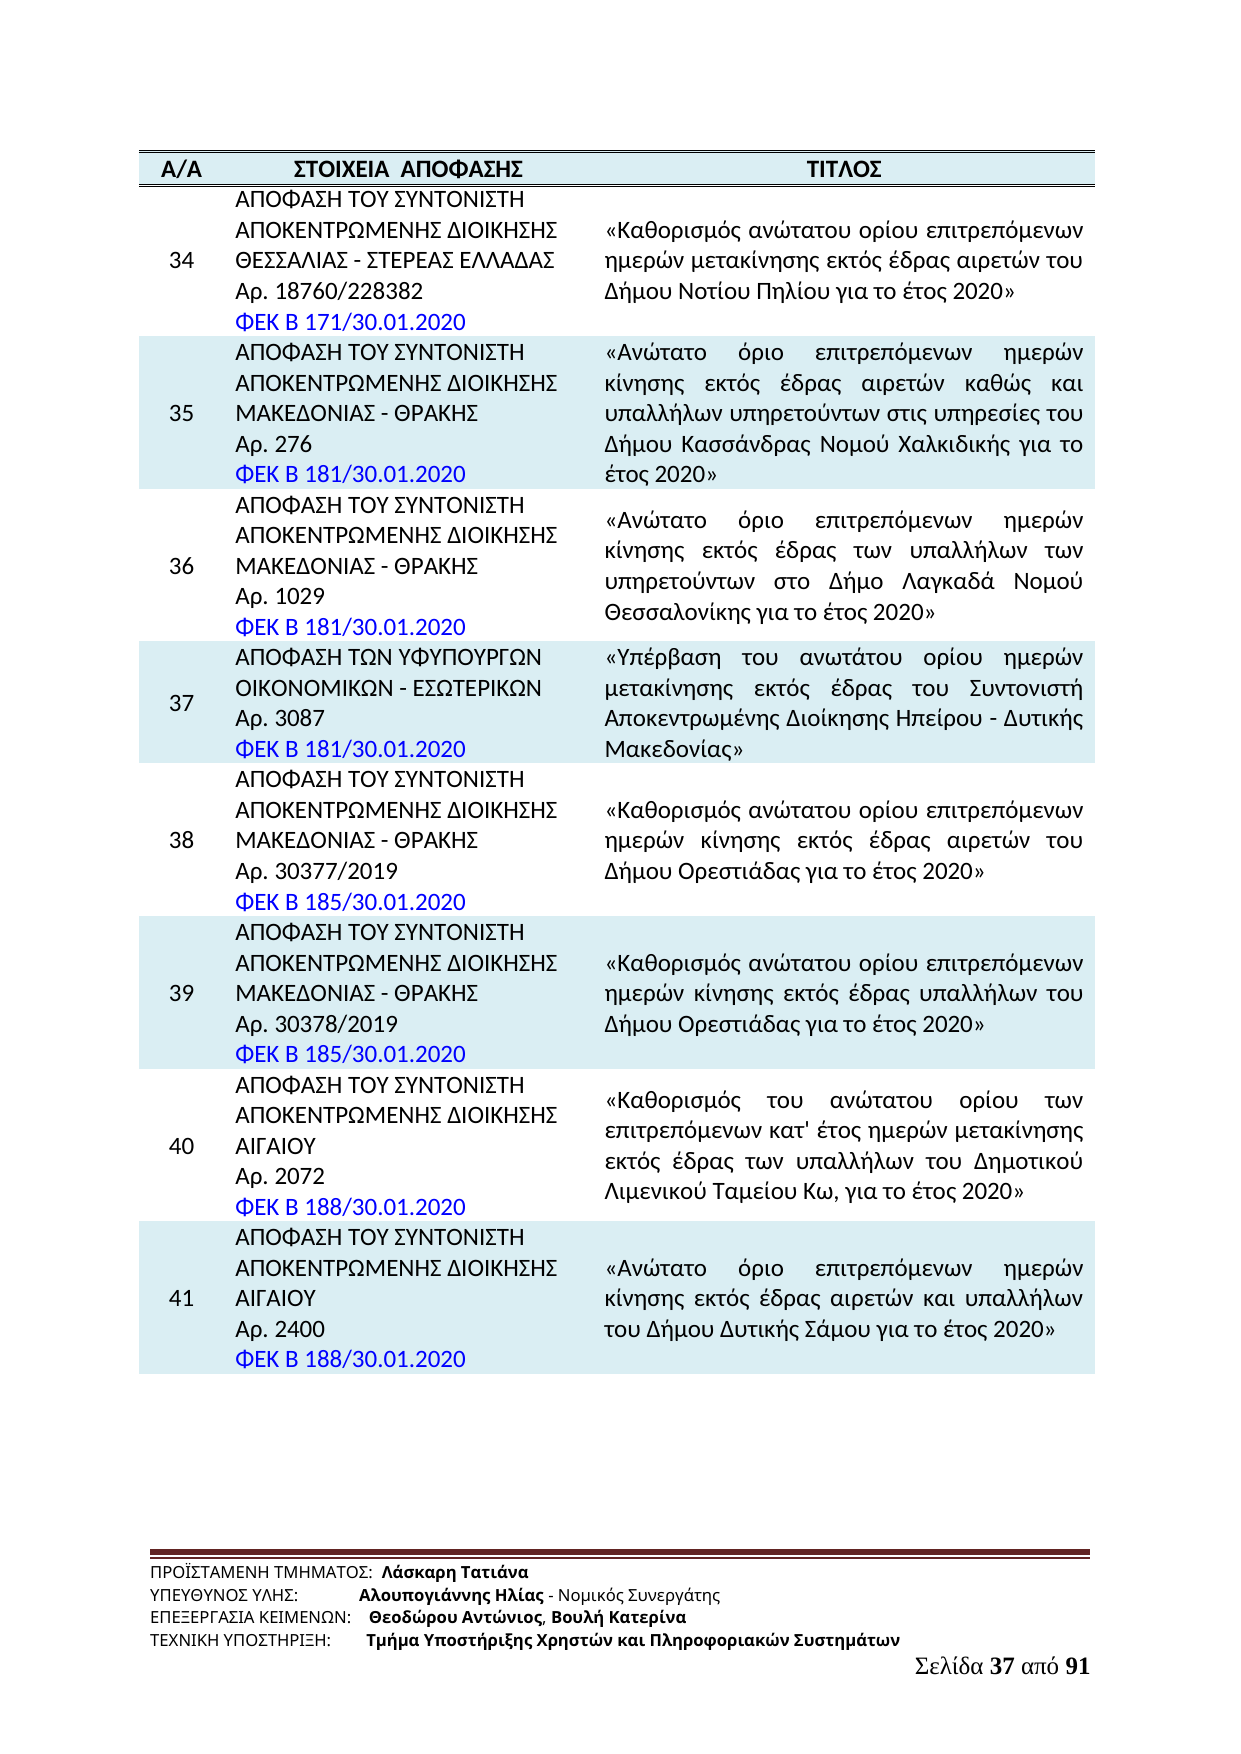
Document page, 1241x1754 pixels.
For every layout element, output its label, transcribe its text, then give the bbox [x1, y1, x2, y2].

table_cell «Ανώτατο όριο επιτρεπόμενων ημερών κίνησης εκτός έδρας αιρετών καθώς και υπαλλήλων υπηρετούντων στις υπηρεσίες του Δήμου Κασσάνδρας Νομού Χαλκιδικής για το έτος 2020» [593, 336, 1095, 489]
table_header ΤΙΤΛΟΣ [593, 153, 1095, 184]
table_cell 39 [139, 916, 224, 1069]
table_cell 40 [139, 1069, 224, 1221]
table_cell «Καθορισμός ανώτατου ορίου επιτρεπόμενων ημερών μετακίνησης εκτός έδρας αιρετών του Δήμου Νοτίου Πηλίου για το έτος 2020» [593, 187, 1095, 336]
table_cell ΑΠΟΦΑΣΗ ΤΩΝ ΥΦΥΠΟΥΡΓΩΝ ΟΙΚΟΝΟΜΙΚΩΝ - ΕΣΩΤΕΡΙΚΩΝ Αρ. 3087 ΦΕΚ B 181/30.01.2020 [224, 641, 593, 763]
table_cell ΑΠΟΦΑΣΗ ΤΟΥ ΣΥΝΤΟΝΙΣΤΗ ΑΠΟΚΕΝΤΡΩΜΕΝΗΣ ΔΙΟΙΚΗΣΗΣ ΜΑΚΕΔΟΝΙΑΣ - ΘΡΑΚΗΣ Αρ. 30378/2019 ΦΕΚ B 185/30.01.2020 [224, 916, 593, 1069]
table_cell 35 [139, 336, 224, 489]
table_cell ΑΠΟΦΑΣΗ ΤΟΥ ΣΥΝΤΟΝΙΣΤΗ ΑΠΟΚΕΝΤΡΩΜΕΝΗΣ ΔΙΟΙΚΗΣΗΣ ΑΙΓΑΙΟΥ Αρ. 2072 ΦΕΚ B 188/30.01.2020 [224, 1069, 593, 1221]
table_cell ΑΠΟΦΑΣΗ ΤΟΥ ΣΥΝΤΟΝΙΣΤΗ ΑΠΟΚΕΝΤΡΩΜΕΝΗΣ ΔΙΟΙΚΗΣΗΣ ΑΙΓΑΙΟΥ Αρ. 2400 ΦΕΚ B 188/30.01.2020 [224, 1221, 593, 1374]
table_cell ΑΠΟΦΑΣΗ ΤΟΥ ΣΥΝΤΟΝΙΣΤΗ ΑΠΟΚΕΝΤΡΩΜΕΝΗΣ ΔΙΟΙΚΗΣΗΣ ΘΕΣΣΑΛΙΑΣ - ΣΤΕΡΕΑΣ ΕΛΛΑΔΑΣ Αρ. 18760/228382 ΦΕΚ B 171/30.01.2020 [224, 187, 593, 336]
table_cell 34 [139, 187, 224, 336]
table_cell 41 [139, 1221, 224, 1374]
table_header A/A [139, 153, 224, 184]
table_cell ΑΠΟΦΑΣΗ ΤΟΥ ΣΥΝΤΟΝΙΣΤΗ ΑΠΟΚΕΝΤΡΩΜΕΝΗΣ ΔΙΟΙΚΗΣΗΣ ΜΑΚΕΔΟΝΙΑΣ - ΘΡΑΚΗΣ Αρ. 30377/2019 ΦΕΚ B 185/30.01.2020 [224, 764, 593, 916]
table_cell «Υπέρβαση του ανωτάτου ορίου ημερών μετακίνησης εκτός έδρας του Συντονιστή Αποκεντρωμένης Διοίκησης Ηπείρου - Δυτικής Μακεδονίας» [593, 641, 1095, 763]
table_cell «Ανώτατο όριο επιτρεπόμενων ημερών κίνησης εκτός έδρας αιρετών και υπαλλήλων του Δήμου Δυτικής Σάμου για το έτος 2020» [593, 1221, 1095, 1374]
table_cell «Ανώτατο όριο επιτρεπόμενων ημερών κίνησης εκτός έδρας των υπαλλήλων των υπηρετούντων στο Δήμο Λαγκαδά Νομού Θεσσαλονίκης για το έτος 2020» [593, 489, 1095, 641]
table_cell 38 [139, 764, 224, 916]
table_cell «Καθορισμός του ανώτατου ορίου των επιτρεπόμενων κατ' έτος ημερών μετακίνησης εκτός έδρας των υπαλλήλων του Δημοτικού Λιμενικού Ταμείου Κω, για το έτος 2020» [593, 1069, 1095, 1221]
table_cell ΑΠΟΦΑΣΗ ΤΟΥ ΣΥΝΤΟΝΙΣΤΗ ΑΠΟΚΕΝΤΡΩΜΕΝΗΣ ΔΙΟΙΚΗΣΗΣ ΜΑΚΕΔΟΝΙΑΣ - ΘΡΑΚΗΣ Αρ. 1029 ΦΕΚ B 181/30.01.2020 [224, 489, 593, 641]
table_cell 36 [139, 489, 224, 641]
table_header ΣΤΟΙΧΕΙΑ ΑΠΟΦΑΣΗΣ [224, 153, 593, 184]
table_cell ΑΠΟΦΑΣΗ ΤΟΥ ΣΥΝΤΟΝΙΣΤΗ ΑΠΟΚΕΝΤΡΩΜΕΝΗΣ ΔΙΟΙΚΗΣΗΣ ΜΑΚΕΔΟΝΙΑΣ - ΘΡΑΚΗΣ Αρ. 276 ΦΕΚ B 181/30.01.2020 [224, 336, 593, 489]
table_cell «Καθορισμός ανώτατου ορίου επιτρεπόμενων ημερών κίνησης εκτός έδρας υπαλλήλων του Δήμου Ορεστιάδας για το έτος 2020» [593, 916, 1095, 1069]
table_cell «Καθορισμός ανώτατου ορίου επιτρεπόμενων ημερών κίνησης εκτός έδρας αιρετών του Δήμου Ορεστιάδας για το έτος 2020» [593, 764, 1095, 916]
table_cell 37 [139, 641, 224, 763]
